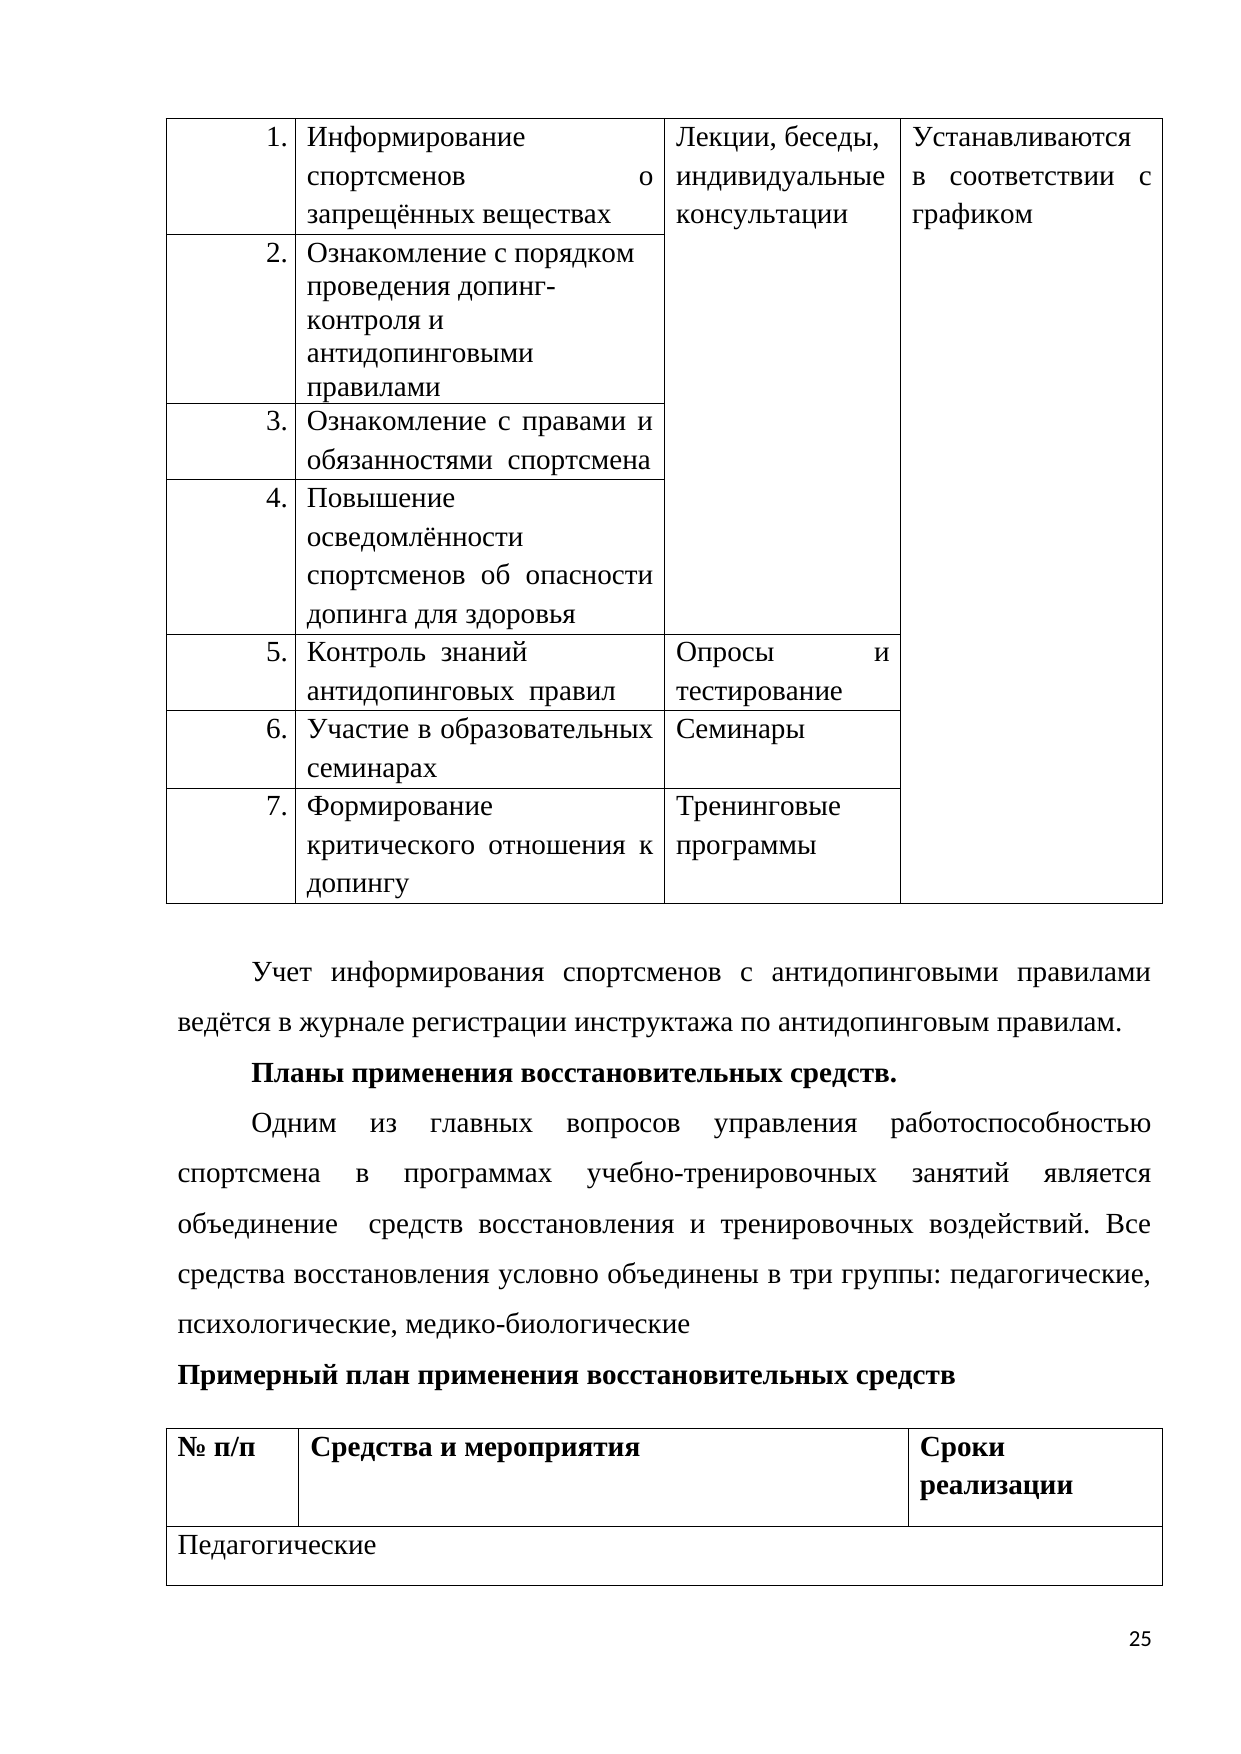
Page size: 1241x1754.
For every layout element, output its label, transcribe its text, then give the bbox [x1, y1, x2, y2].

table_cell [167, 404, 295, 479]
table_cell Ознакомление с правами и обязанностями спортсмена [296, 404, 664, 479]
table_cell Лекции, беседы, индивидуальные консультации [665, 119, 900, 633]
table_cell Опросы и тестирование [665, 635, 900, 710]
table_cell Семинары [665, 711, 900, 787]
table_cell [167, 119, 295, 234]
table_cell Участие в образовательных семинарах [296, 711, 664, 787]
table_header № п/п [167, 1429, 298, 1526]
table_cell [167, 235, 295, 402]
table_cell [167, 789, 295, 903]
table_cell Формирование критического отношения к допингу [296, 789, 664, 903]
text Одним из главных вопросов управления работоспособностью спортсмена в программах учебно-тренировочных занятий является объединение средств восстановления и тренировочных воздействий. Все средства восстановления условно объединены в три группы: педагогические, психологические, медико-биологические [177, 1105, 1152, 1340]
table_cell [167, 635, 295, 710]
text Планы применения восстановительных средств. [177, 1055, 1152, 1088]
text Учет информирования спортсменов с антидопинговыми правилами ведётся в журнале регистрации инструктажа по антидопинговым правилам. [177, 954, 1152, 1038]
table_header Средства и мероприятия [299, 1429, 908, 1526]
table_cell Педагогические [167, 1527, 1162, 1585]
table_cell Повышение осведомлённости спортсменов об опасности допинга для здоровья [296, 480, 664, 633]
table_cell [167, 711, 295, 787]
table_cell Контроль знаний антидопинговых правил [296, 635, 664, 710]
text Примерный план применения восстановительных средств [177, 1357, 1152, 1390]
table_header Сроки реализации [909, 1429, 1162, 1526]
table_cell Тренинговые программы [665, 789, 900, 903]
table_cell Информирование спортсменов о запрещённых веществах [296, 119, 664, 234]
table_cell [167, 480, 295, 633]
table_cell Устанавливаются в соответствии с графиком [901, 119, 1162, 903]
